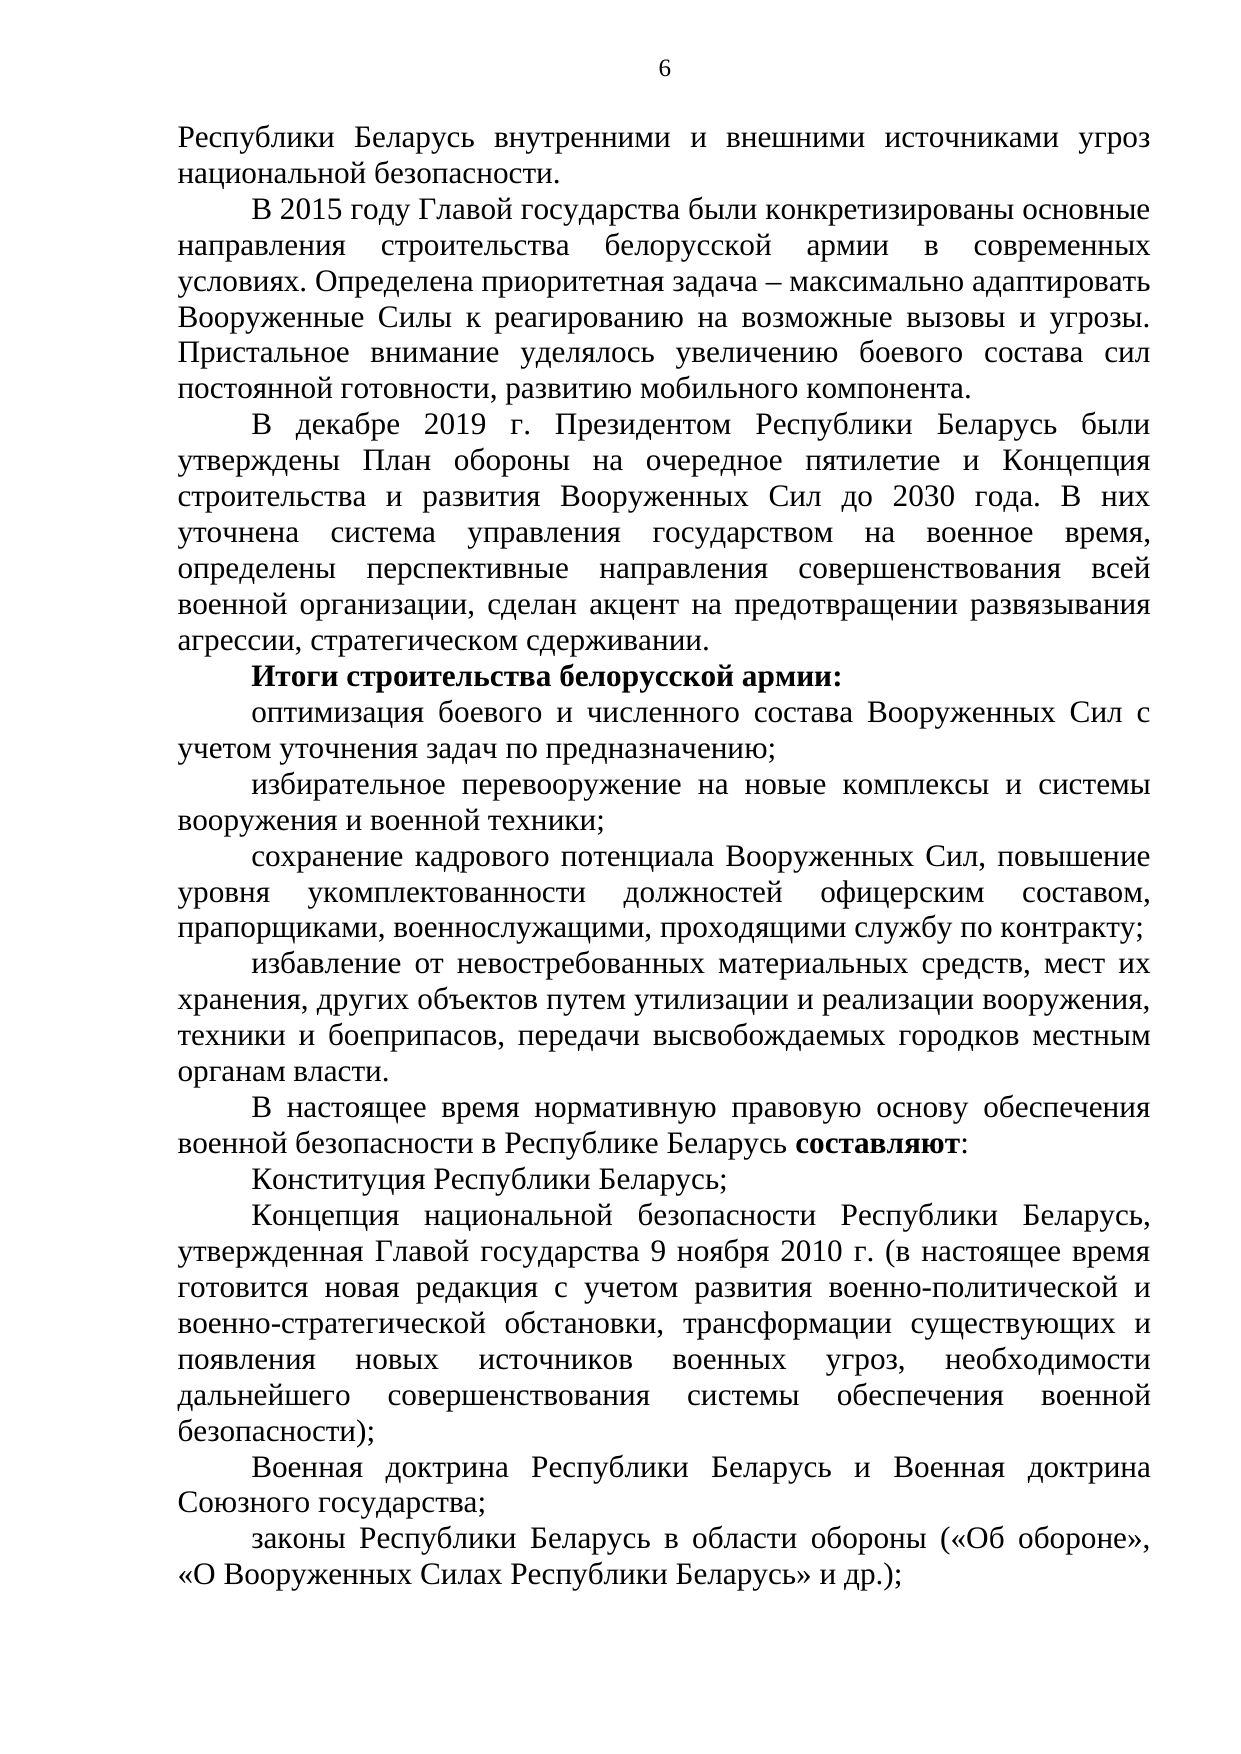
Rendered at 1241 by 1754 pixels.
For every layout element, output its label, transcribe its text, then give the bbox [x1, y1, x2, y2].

text избирательное перевооружение на новые комплексы и системы вооружения и военной техники; [177, 765, 1152, 837]
text избавление от невостребованных материальных средств, мест их хранения, других объектов путем утилизации и реализации вооружения, техники и боеприпасов, передачи высвобождаемых городков местным органам власти. [177, 945, 1152, 1088]
text В декабре 2019 г. Президентом Республики Беларусь были утверждены План обороны на очередное пятилетие и Концепция строительства и развития Вооруженных Сил до 2030 года. В них уточнена система управления государством на военное время, определены перспективные направления совершенствования всей военной организации, сделан акцент на предотвращении развязывания агрессии, стратегическом сдерживании. [177, 406, 1152, 657]
text В 2015 году Главой государства были конкретизированы основные направления строительства белорусской армии в современных условиях. Определена приоритетная задача – максимально адаптировать Вооруженные Силы к реагированию на возможные вызовы и угрозы. Пристальное внимание уделялось увеличению боевого состава сил постоянной готовности, развитию мобильного компонента. [177, 190, 1152, 406]
text законы Республики Беларусь в области обороны («Об обороне», «О Вооруженных Силах Республики Беларусь» и др.); [177, 1520, 1152, 1592]
text В настоящее время нормативную правовую основу обеспечения военной безопасности в Республике Беларусь составляют: [177, 1088, 1152, 1160]
text оптимизация боевого и численного состава Вооруженных Сил с учетом уточнения задач по предназначению; [177, 693, 1152, 765]
text Конституция Республики Беларусь; [177, 1160, 1152, 1196]
text сохранение кадрового потенциала Вооруженных Сил, повышение уровня укомплектованности должностей офицерским составом, прапорщиками, военнослужащими, проходящими службу по контракту; [177, 837, 1152, 945]
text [177, 118, 1152, 190]
text Концепция национальной безопасности Республики Беларусь, утвержденная Главой государства 9 ноября 2010 г. (в настоящее время готовится новая редакция с учетом развития военно-политической и военно-стратегической обстановки, трансформации существующих и появления новых источников военных угроз, необходимости дальнейшего совершенствования системы обеспечения военной безопасности); [177, 1196, 1152, 1448]
text Военная доктрина Республики Беларусь и Военная доктрина Союзного государства; [177, 1448, 1152, 1520]
text Итоги строительства белорусской армии: [177, 657, 1152, 693]
